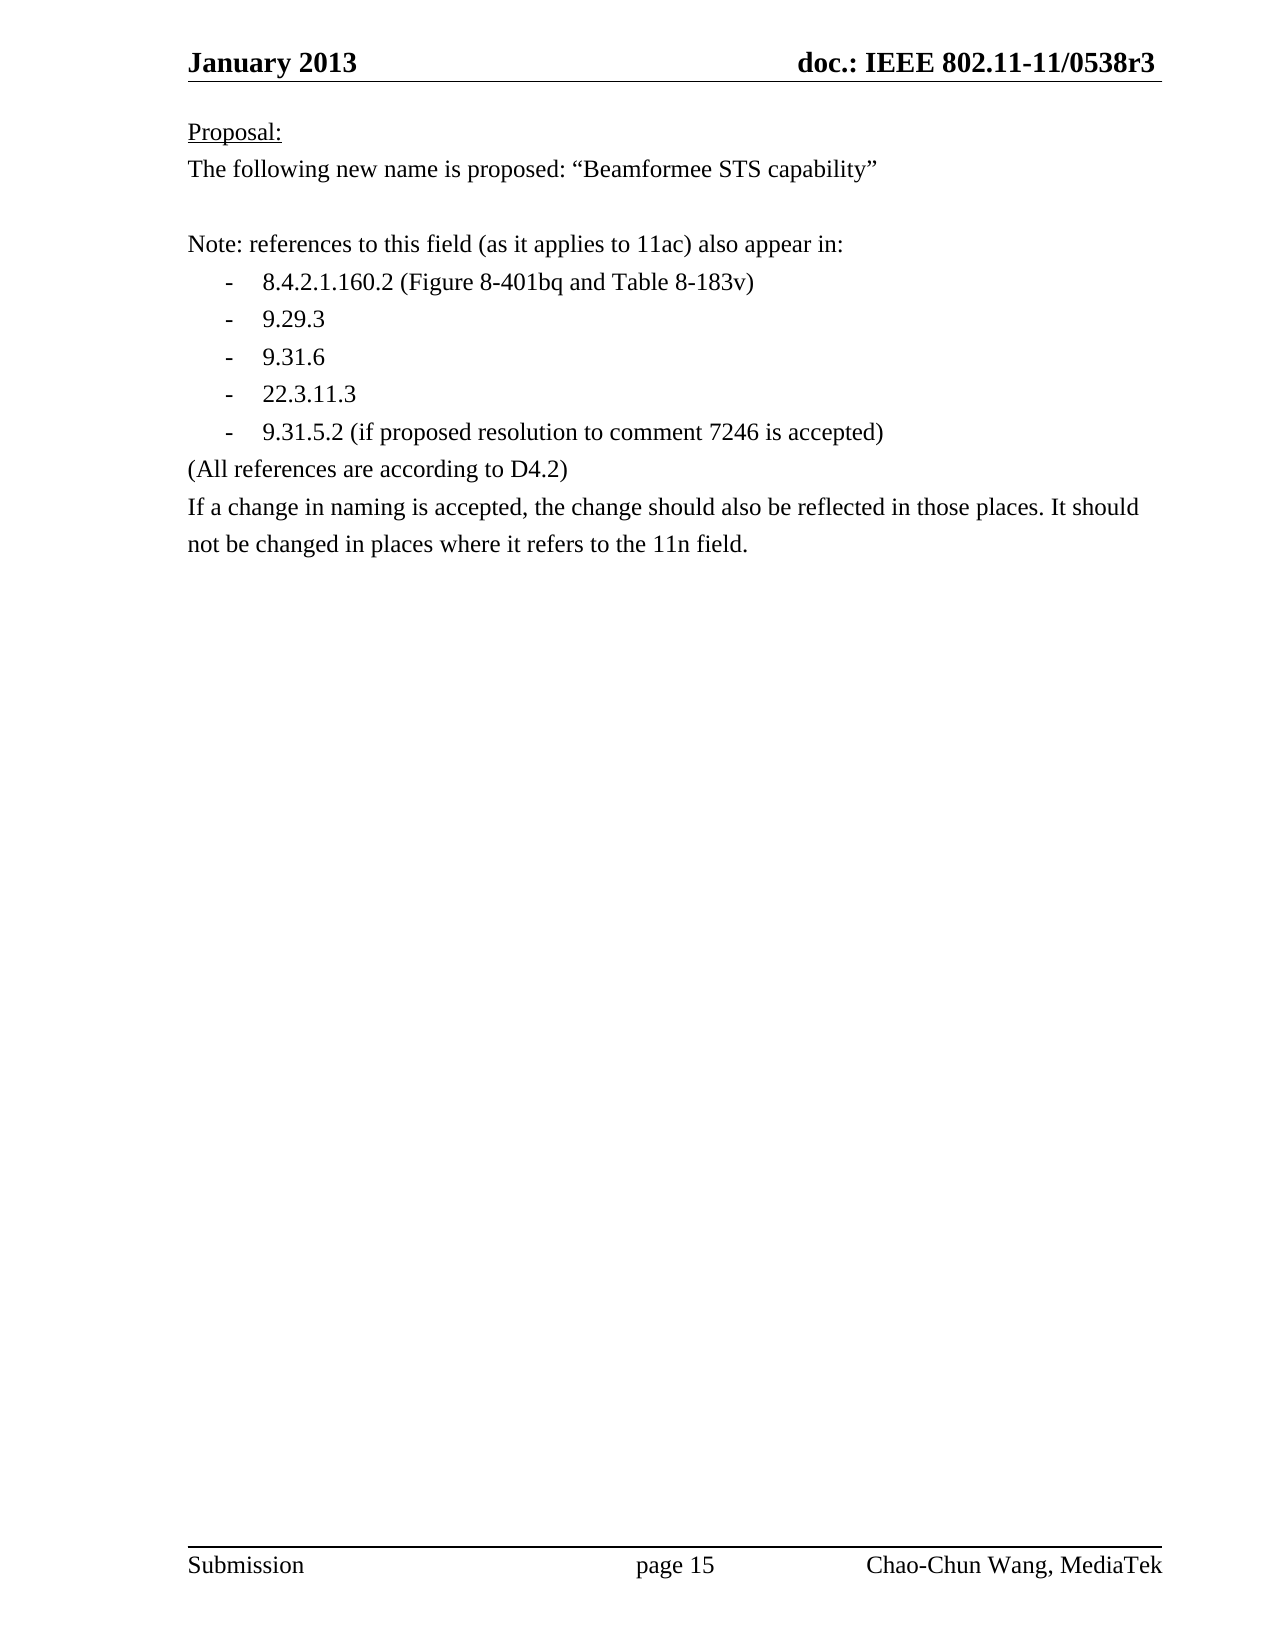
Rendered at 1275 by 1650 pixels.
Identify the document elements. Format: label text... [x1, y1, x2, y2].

list 8.4.2.1.160.2 (Figure 8-401bq and Table 8-183v) [225, 262, 1162, 300]
list 9.31.5.2 (if proposed resolution to comment 7246 is accepted) [225, 412, 1162, 450]
list 9.29.3 [225, 300, 1162, 337]
text Note: references to this field (as it applies to 11ac) also appear in: [187, 225, 1162, 262]
text If a change in naming is accepted, the change should also be reflected in those places. It should not be changed in places where it refers to the 11n field. [187, 487, 1162, 562]
text The following new name is proposed: “Beamformee STS capability” [187, 150, 1162, 187]
text Proposal: [187, 112, 1162, 150]
list 9.31.6 [225, 337, 1162, 375]
text (All references are according to D4.2) [187, 450, 1162, 487]
list 22.3.11.3 [225, 375, 1162, 412]
